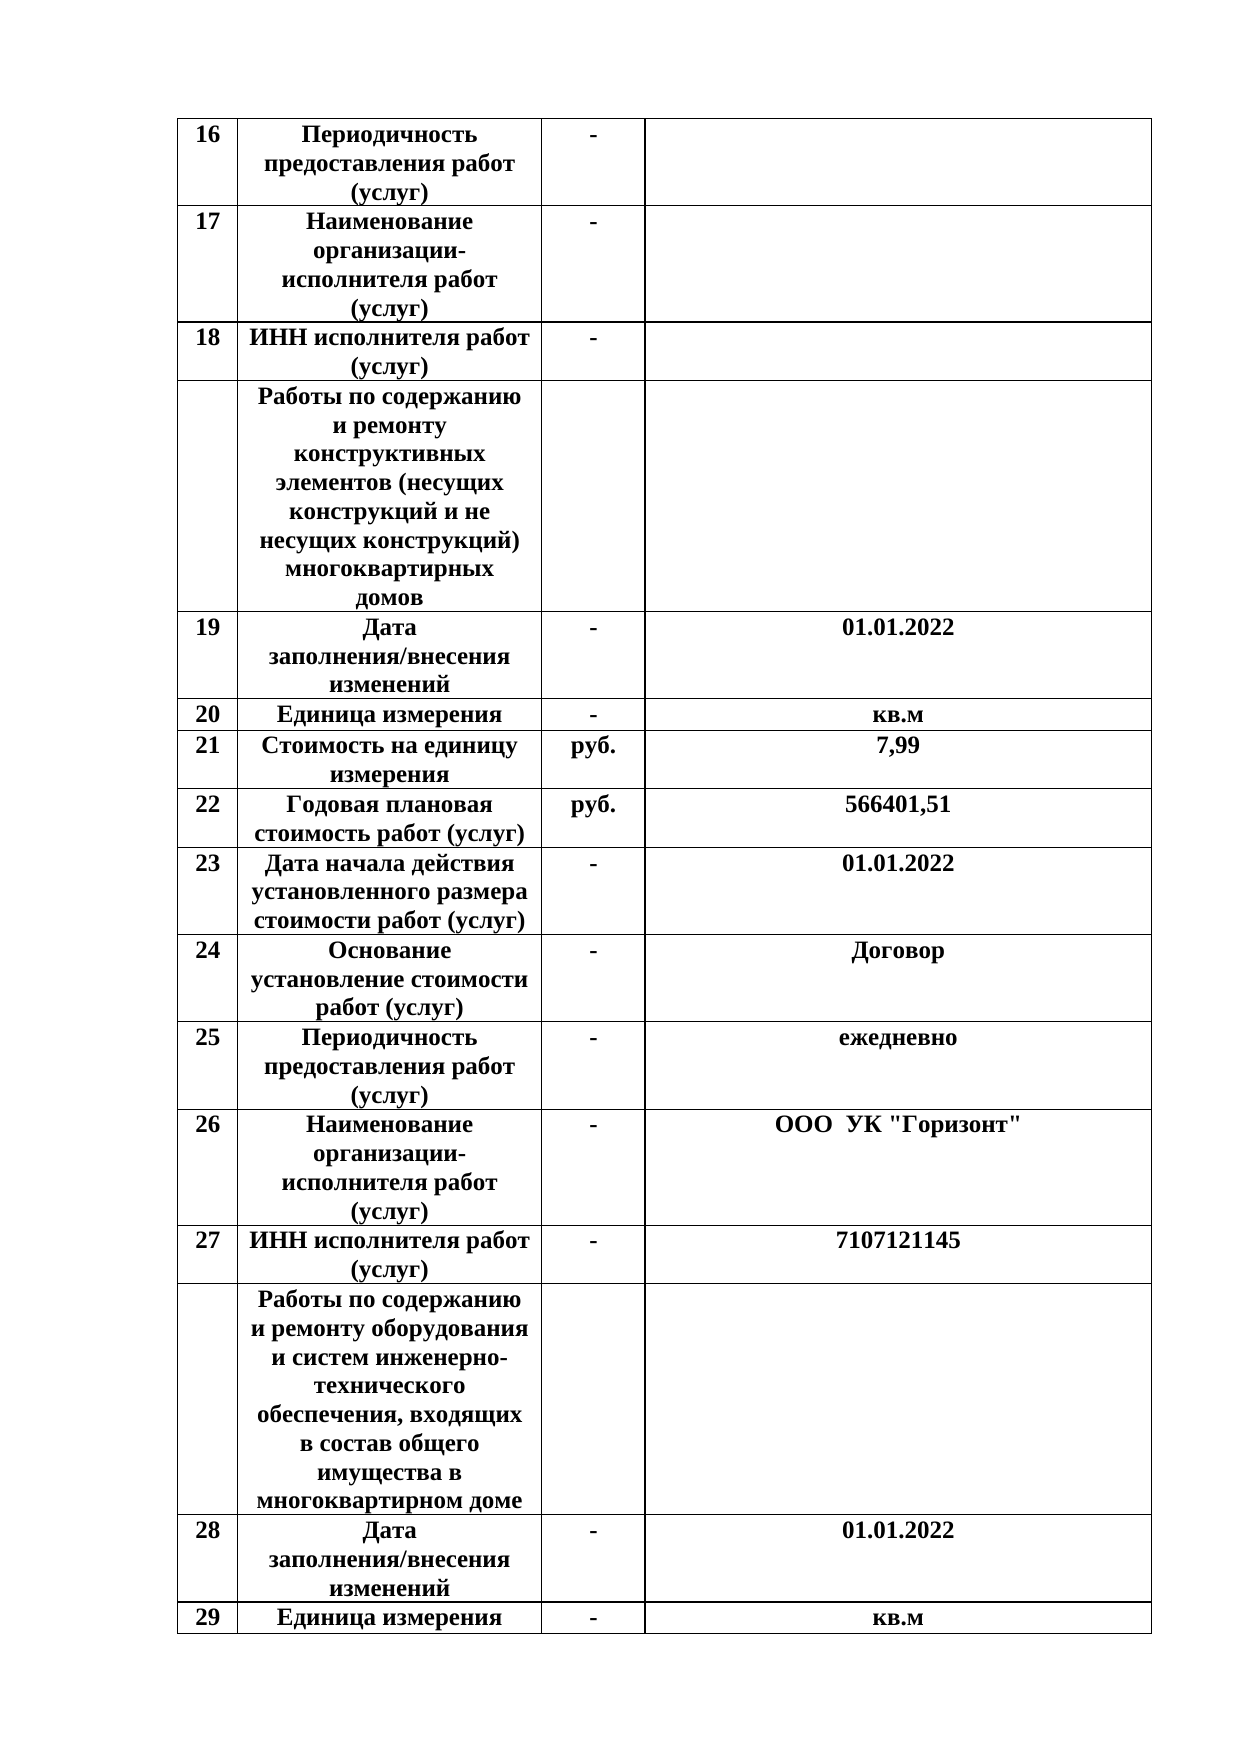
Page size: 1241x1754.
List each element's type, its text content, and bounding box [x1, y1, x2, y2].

table_cell 7107121145 [646, 1226, 1151, 1283]
table_cell ООО УК "Горизонт" [646, 1110, 1151, 1224]
table_cell [178, 1284, 237, 1514]
table_cell [178, 381, 237, 611]
table_cell Наименование организации-исполнителя работ (услуг) [238, 206, 541, 321]
table_cell Периодичность предоставления работ (услуг) [238, 119, 541, 205]
table_cell 24 [178, 935, 237, 1021]
table_cell [542, 1284, 644, 1514]
table_cell - [542, 206, 644, 321]
table_cell Работы по содержанию и ремонту оборудования и систем инженерно-технического обеспечения, входящих в состав общего имущества в многоквартирном доме [238, 1284, 541, 1514]
table_cell 18 [178, 323, 237, 380]
table_cell [646, 323, 1151, 380]
table_cell Дата заполнения/внесения изменений [238, 1515, 541, 1601]
table_cell [646, 119, 1151, 205]
table_cell - [542, 1110, 644, 1224]
table_cell [646, 1284, 1151, 1514]
table_cell 01.01.2022 [646, 848, 1151, 934]
table_cell руб. [542, 789, 644, 847]
table_cell Наименование организации-исполнителя работ (услуг) [238, 1110, 541, 1224]
table_cell Работы по содержанию и ремонту конструктивных элементов (несущих конструкций и не несущих конструкций) многоквартирных домов [238, 381, 541, 611]
table_cell 23 [178, 848, 237, 934]
table_cell руб. [542, 731, 644, 788]
table_cell Стоимость на единицу измерения [238, 731, 541, 788]
table_cell 25 [178, 1022, 237, 1108]
table_cell 566401,51 [646, 789, 1151, 847]
table_cell Дата начала действия установленного размера стоимости работ (услуг) [238, 848, 541, 934]
table_cell ИНН исполнителя работ (услуг) [238, 1226, 541, 1283]
table_cell 19 [178, 612, 237, 698]
table_cell 17 [178, 206, 237, 321]
table_cell кв.м [646, 1603, 1151, 1633]
table_cell 01.01.2022 [646, 1515, 1151, 1601]
table_cell 28 [178, 1515, 237, 1601]
table_cell кв.м [646, 699, 1151, 729]
table_cell - [542, 1515, 644, 1601]
table_cell 22 [178, 789, 237, 847]
table_cell ежедневно [646, 1022, 1151, 1108]
table_cell - [542, 323, 644, 380]
table_cell [646, 206, 1151, 321]
table_cell 01.01.2022 [646, 612, 1151, 698]
table_cell Договор [646, 935, 1151, 1021]
table_cell 20 [178, 699, 237, 729]
table_cell - [542, 119, 644, 205]
table_cell Периодичность предоставления работ (услуг) [238, 1022, 541, 1108]
table_cell - [542, 1226, 644, 1283]
table_cell - [542, 935, 644, 1021]
table_cell - [542, 699, 644, 729]
table_cell 7,99 [646, 731, 1151, 788]
table_cell Единица измерения [238, 699, 541, 729]
table_cell [646, 381, 1151, 611]
table_cell 21 [178, 731, 237, 788]
table_cell - [542, 612, 644, 698]
table_cell 16 [178, 119, 237, 205]
table_cell - [542, 1603, 644, 1633]
table_cell - [542, 1022, 644, 1108]
table_cell - [542, 848, 644, 934]
table_cell Единица измерения [238, 1603, 541, 1633]
table_cell [542, 381, 644, 611]
table_cell 27 [178, 1226, 237, 1283]
table_cell ИНН исполнителя работ (услуг) [238, 323, 541, 380]
table_cell Основание установление стоимости работ (услуг) [238, 935, 541, 1021]
table_cell 26 [178, 1110, 237, 1224]
table_cell 29 [178, 1603, 237, 1633]
table_cell Годовая плановая стоимость работ (услуг) [238, 789, 541, 847]
table_cell Дата заполнения/внесения изменений [238, 612, 541, 698]
